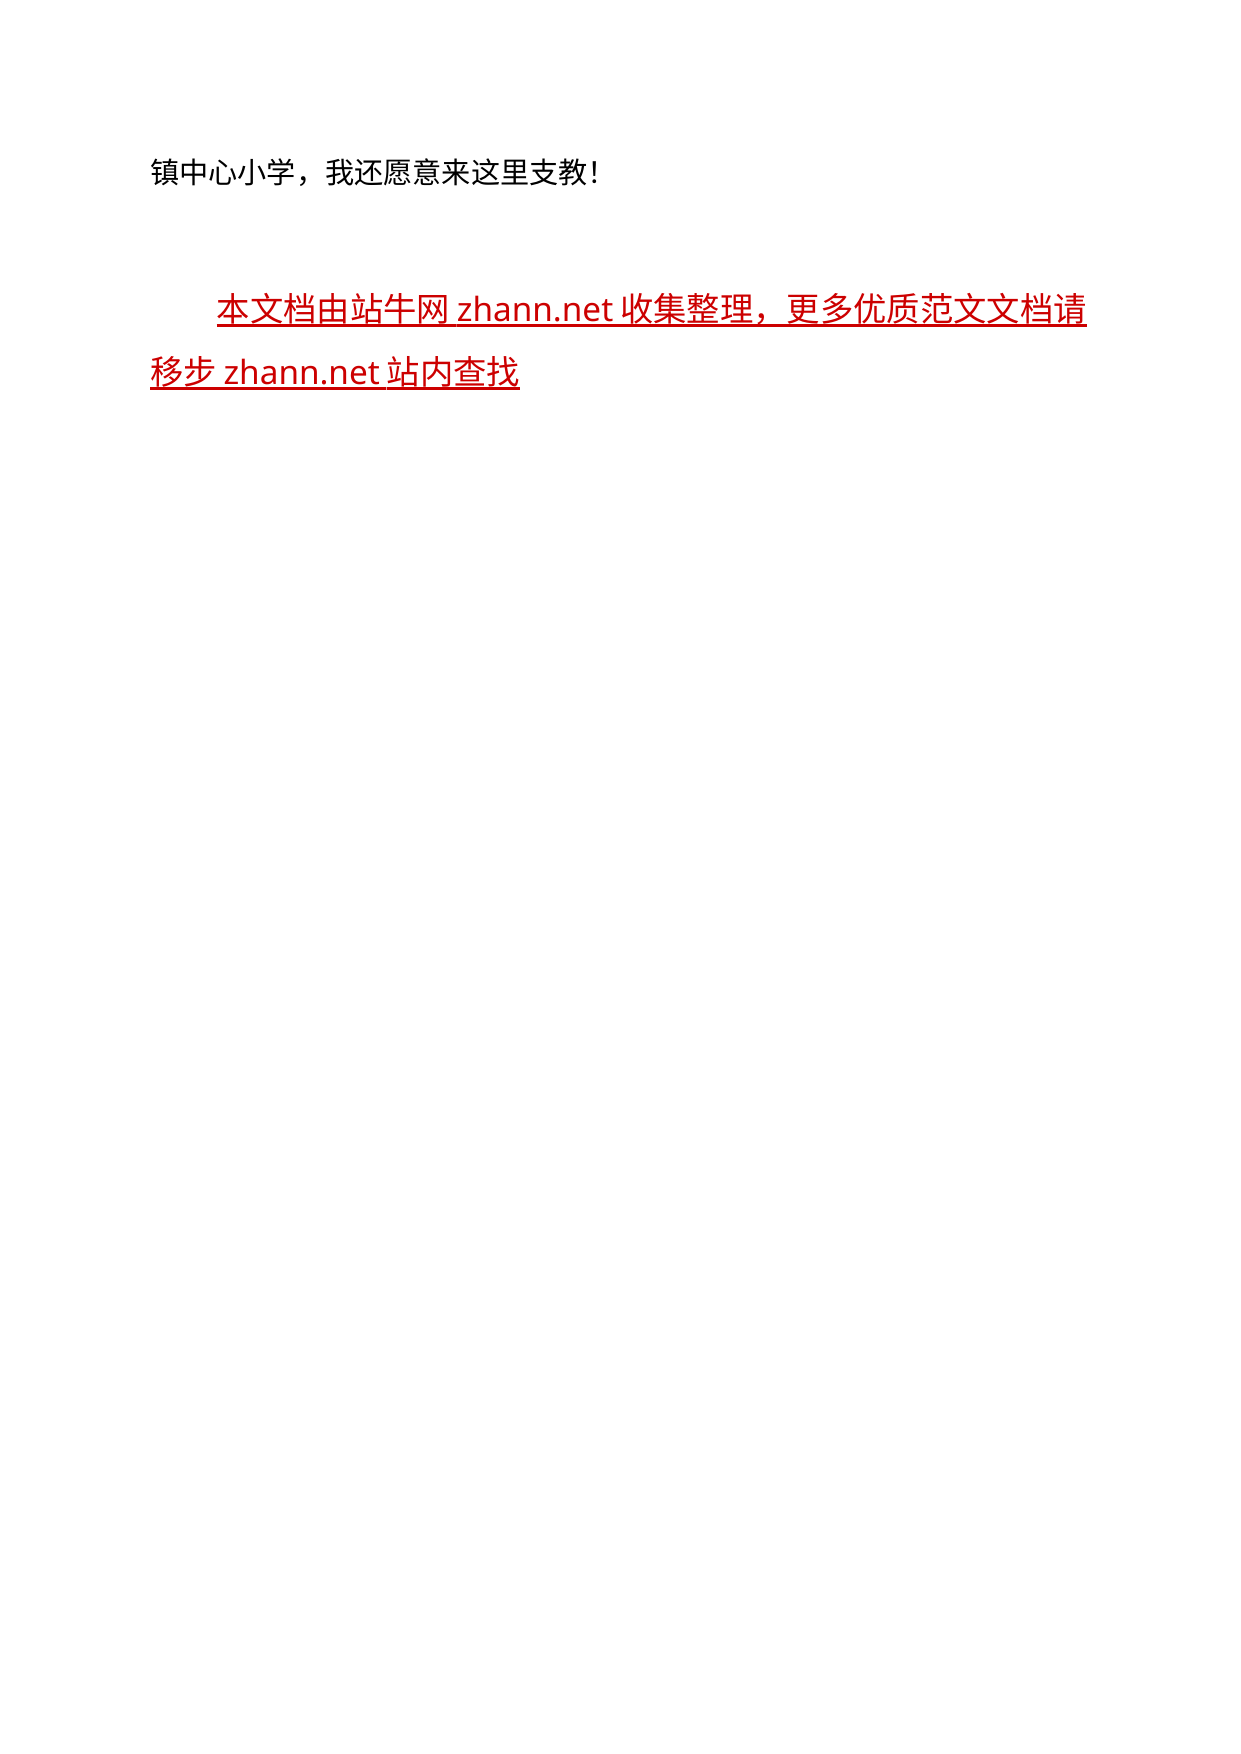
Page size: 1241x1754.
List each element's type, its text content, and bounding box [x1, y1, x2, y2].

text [150, 150, 1090, 192]
text 本文档由站牛网zhann.net收集整理，更多优质范文文档请移步zhann.net站内查找 [150, 283, 1090, 394]
